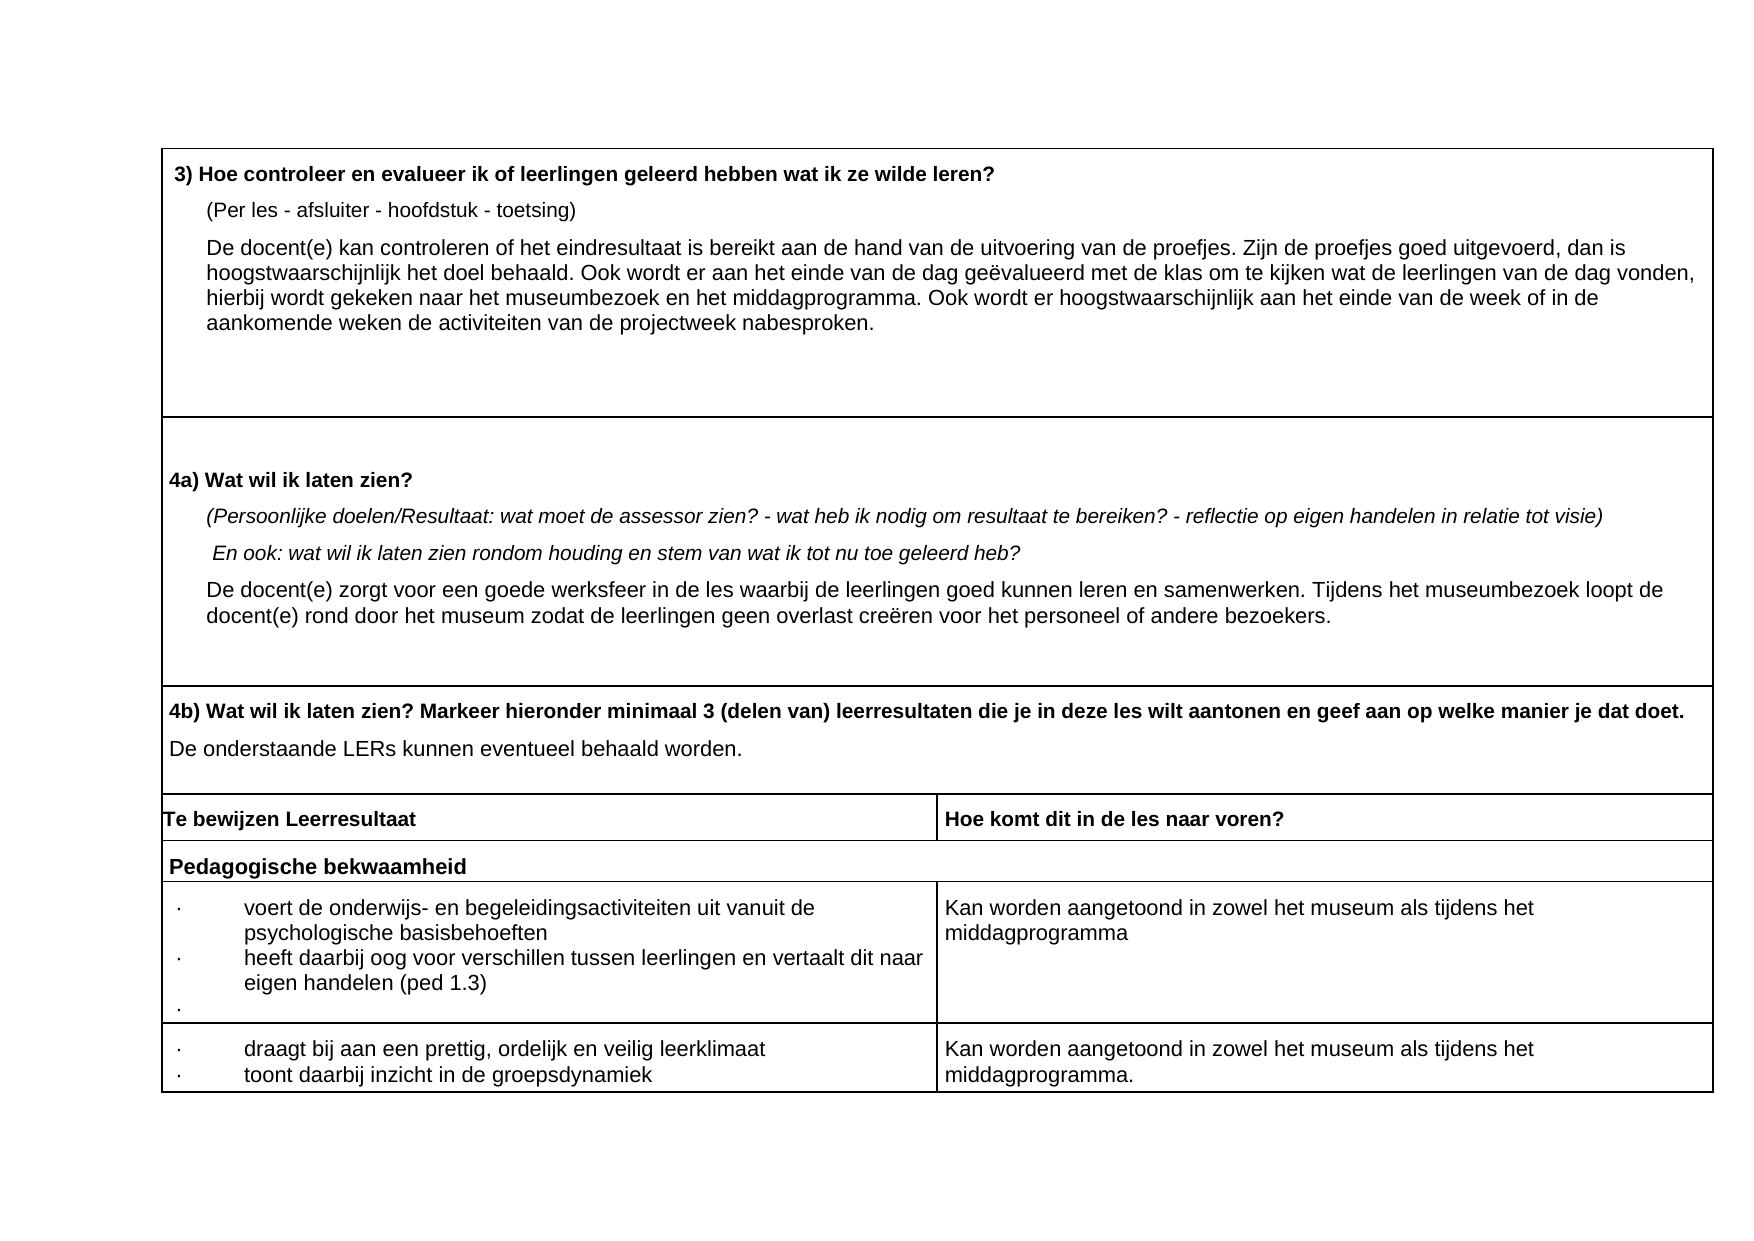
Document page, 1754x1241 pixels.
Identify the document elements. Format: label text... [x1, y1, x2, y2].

table_cell Hoe komt dit in de les naar voren? [938, 795, 1712, 840]
table_cell Pedagogische bekwaamheid [163, 841, 1712, 881]
table_cell Kan worden aangetoond in zowel het museum als tijdens het middagprogramma [938, 882, 1712, 1022]
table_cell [163, 1024, 936, 1091]
table_cell Te bewijzen Leerresultaat [163, 795, 936, 840]
table_cell 4a) Wat wil ik laten zien? (Persoonlijke doelen/Resultaat: wat moet de assessor zien? - wat heb ik nodig om resultaat te bereiken? - reflectie op eigen handelen in relatie tot visie) En ook: wat wil ik laten zien rondom houding en stem van wat ik tot nu toe geleerd heb? De docent(e) zorgt voor een goede werksfeer in de les waarbij de leerlingen goed kunnen leren en samenwerken. Tijdens het museumbezoek loopt de docent(e) rond door het museum zodat de leerlingen geen overlast creëren voor het personeel of andere bezoekers. [163, 418, 1712, 685]
table_cell 3) Hoe controleer en evalueer ik of leerlingen geleerd hebben wat ik ze wilde leren? (Per les - afsluiter - hoofdstuk - toetsing) De docent(e) kan controleren of het eindresultaat is bereikt aan de hand van de uitvoering van de proefjes. Zijn de proefjes goed uitgevoerd, dan is hoogstwaarschijnlijk het doel behaald. Ook wordt er aan het einde van de dag geëvalueerd met de klas om te kijken wat de leerlingen van de dag vonden, hierbij wordt gekeken naar het museumbezoek en het middagprogramma. Ook wordt er hoogstwaarschijnlijk aan het einde van de week of in de aankomende weken de activiteiten van de projectweek nabesproken. [163, 149, 1712, 416]
table_cell 4b) Wat wil ik laten zien? Markeer hieronder minimaal 3 (delen van) leerresultaten die je in deze les wilt aantonen en geef aan op welke manier je dat doet. De onderstaande LERs kunnen eventueel behaald worden. [163, 687, 1712, 793]
table_cell voert de onderwijs- en begeleidingsactiviteiten uit vanuit de psychologische basisbehoeften heeft daarbij oog voor verschillen tussen leerlingen en vertaalt dit naar eigen handelen (ped 1.3) [163, 882, 936, 1022]
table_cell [938, 1024, 1712, 1091]
